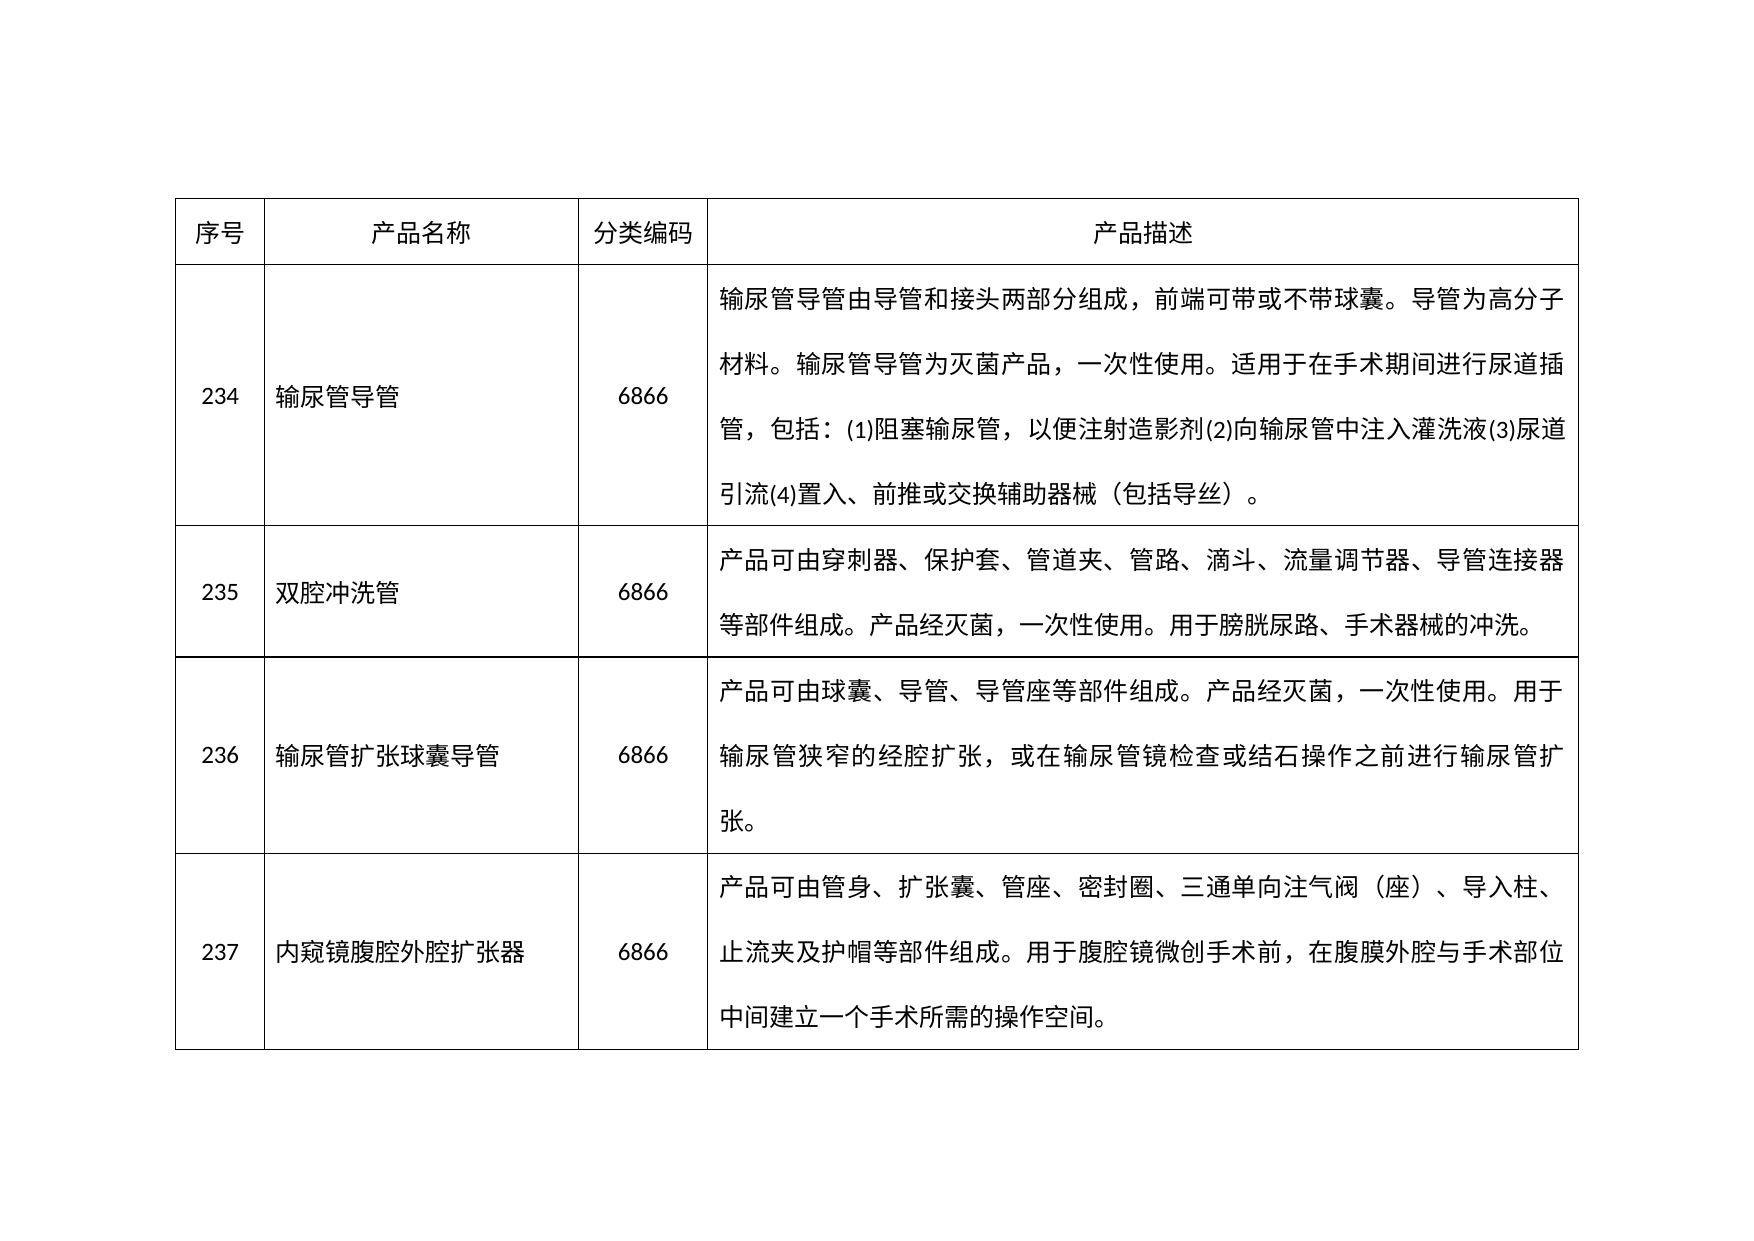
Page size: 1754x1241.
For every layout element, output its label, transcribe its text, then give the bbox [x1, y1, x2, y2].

table_cell 6866 [579, 265, 707, 525]
table_cell [176, 854, 264, 1048]
table_header 分类编码 [579, 199, 707, 264]
table_cell 输尿管扩张球囊导管 [265, 658, 578, 852]
table_cell 6866 [579, 526, 707, 656]
table_cell 内窥镜腹腔外腔扩张器 [265, 854, 578, 1048]
table_cell 输尿管导管 [265, 265, 578, 525]
table_cell 产品可由穿刺器、保护套、管道夹、管路、滴斗、流量调节器、导管连接器等部件组成。产品经灭菌，一次性使用。用于膀胱尿路、手术器械的冲洗。 [708, 526, 1578, 656]
table_cell 产品可由管身、扩张囊、管座、密封圈、三通单向注气阀（座）、导入柱、止流夹及护帽等部件组成。用于腹腔镜微创手术前，在腹膜外腔与手术部位中间建立一个手术所需的操作空间。 [708, 854, 1578, 1048]
table_cell 双腔冲洗管 [265, 526, 578, 656]
table_cell 产品可由球囊、导管、导管座等部件组成。产品经灭菌，一次性使用。用于输尿管狭窄的经腔扩张，或在输尿管镜检查或结石操作之前进行输尿管扩张。 [708, 658, 1578, 852]
table_cell [176, 265, 264, 525]
table_cell 6866 [579, 658, 707, 852]
table_cell [176, 526, 264, 656]
table_header 产品名称 [265, 199, 578, 264]
table_header 序号 [176, 199, 264, 264]
table_cell 6866 [579, 854, 707, 1048]
table_cell 输尿管导管由导管和接头两部分组成，前端可带或不带球囊。导管为高分子材料。输尿管导管为灭菌产品，一次性使用。适用于在手术期间进行尿道插管，包括：(1)阻塞输尿管，以便注射造影剂(2)向输尿管中注入灌洗液(3)尿道引流(4)置入、前推或交换辅助器械（包括导丝）。 [708, 265, 1578, 525]
table_cell [176, 658, 264, 852]
table_header 产品描述 [708, 199, 1578, 264]
